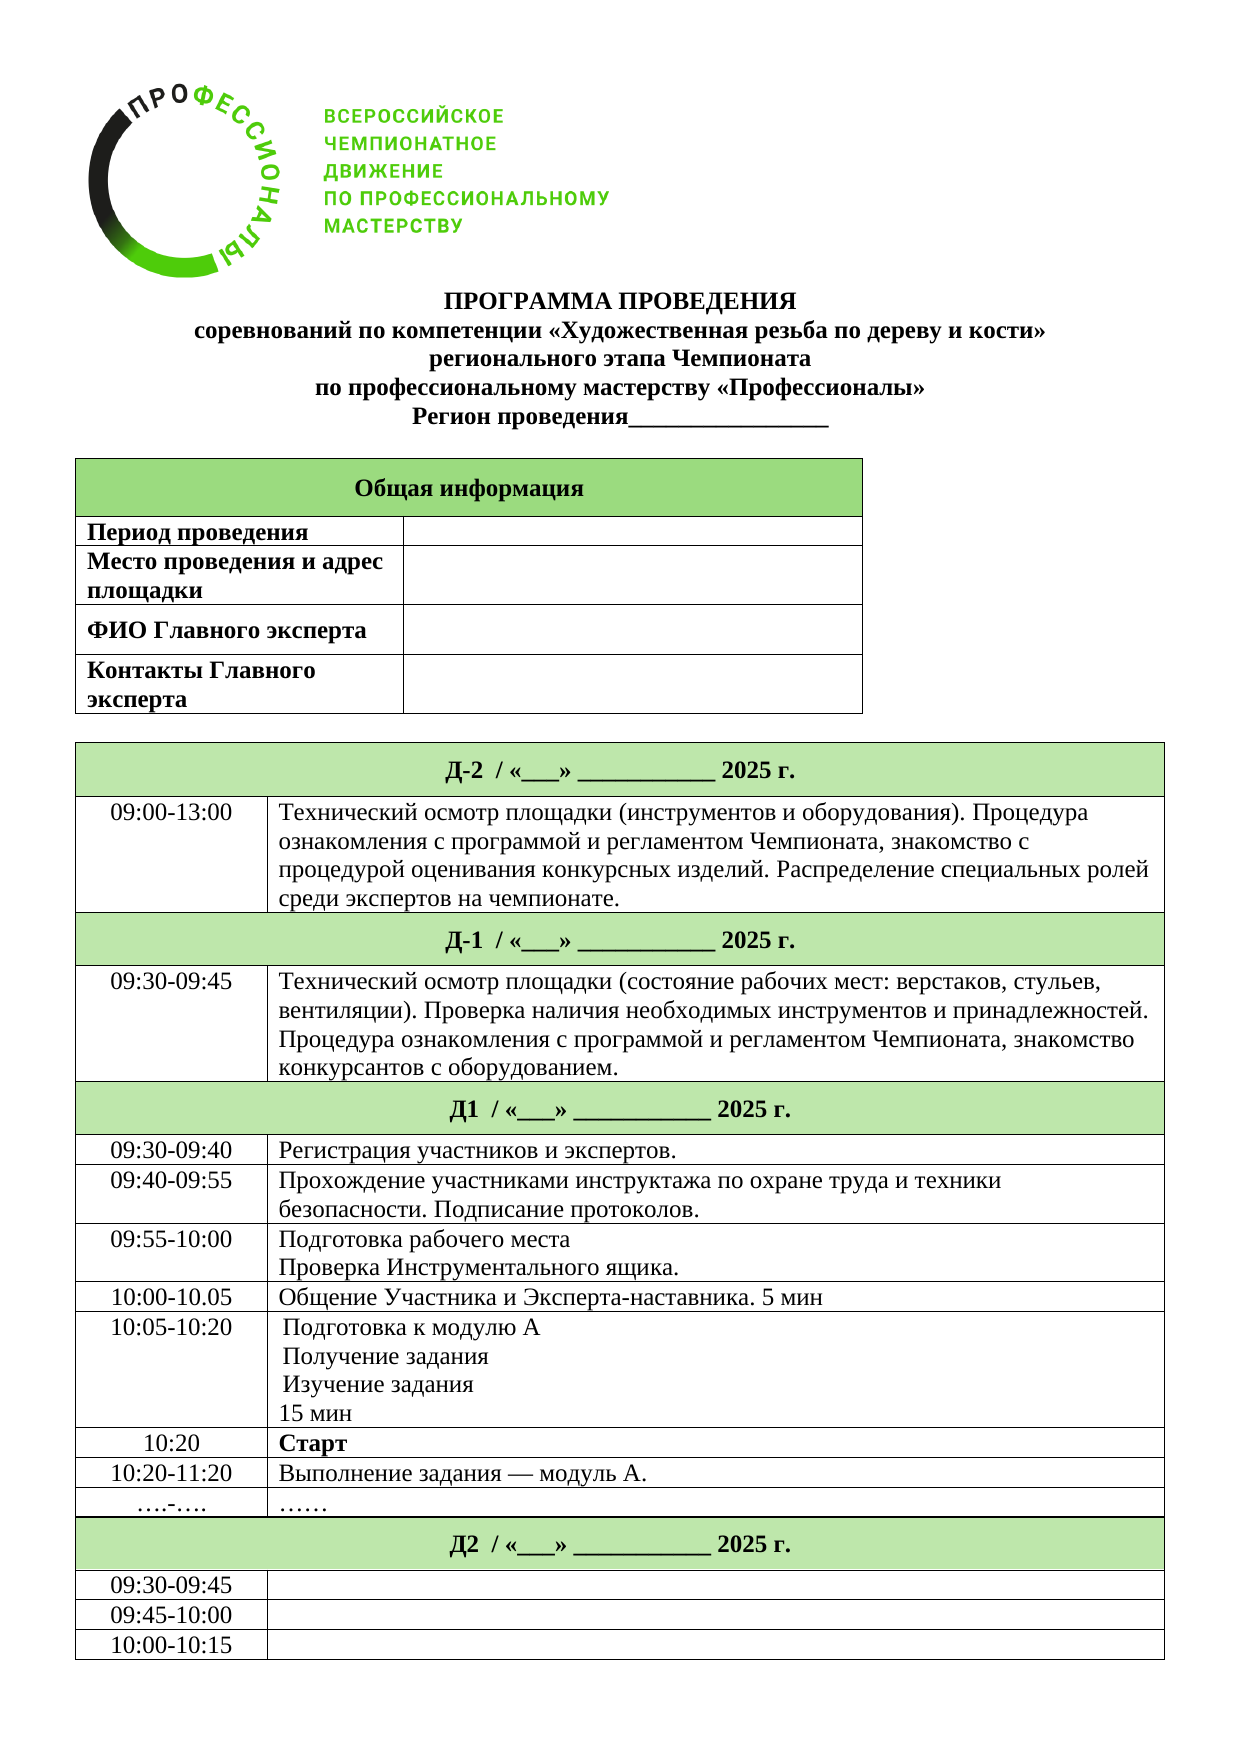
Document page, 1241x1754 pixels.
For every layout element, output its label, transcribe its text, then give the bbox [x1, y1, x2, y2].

table_cell [404, 517, 862, 545]
table_cell [268, 1600, 1164, 1629]
table_cell 09:30-09:45 [76, 1571, 267, 1599]
table_cell 09:40-09:55 [76, 1165, 267, 1223]
table_cell 10:20-11:20 [76, 1458, 267, 1487]
table_cell Технический осмотр площадки (инструментов и оборудования). Процедура ознакомления с программой и регламентом Чемпионата, знакомство с процедурой оценивания конкурсных изделий. Распределение специальных ролей среди экспертов на чемпионате. [268, 797, 1164, 912]
table_cell 09:00-13:00 [76, 797, 267, 912]
table_cell [268, 1571, 1164, 1599]
table_cell Д1 / «___» ___________ 2025 г. [76, 1082, 1164, 1134]
text соревнований по компетенции «Художественная резьба по дереву и кости» [75, 315, 1165, 343]
table_cell ….-…. [76, 1488, 267, 1516]
table_cell Место проведения и адрес площадки [76, 546, 403, 604]
table_header Общая информация [76, 459, 862, 516]
table_cell [404, 655, 862, 712]
text по профессиональному мастерству «Профессионалы» [75, 372, 1165, 401]
picture [75, 75, 618, 286]
text ПРОГРАММА ПРОВЕДЕНИЯ [75, 286, 1165, 315]
table_cell 10:20 [76, 1428, 267, 1457]
table_cell 09:30-09:45 [76, 966, 267, 1081]
table_cell Выполнение задания — модуль А. [268, 1458, 1164, 1487]
table_cell Регистрация участников и экспертов. [268, 1135, 1164, 1164]
table_cell [404, 605, 862, 654]
table_cell 09:45-10:00 [76, 1600, 267, 1629]
text Регион проведения________________ [75, 401, 1165, 458]
table_cell [404, 546, 862, 604]
table_cell 10:05-10:20 [76, 1312, 267, 1427]
table_cell Контакты Главного эксперта [76, 655, 403, 712]
table_cell Подготовка к модулю А Получение задания Изучение задания 15 мин [268, 1312, 1164, 1427]
table_cell 10:00-10:15 [76, 1630, 267, 1659]
table_cell Технический осмотр площадки (состояние рабочих мест: верстаков, стульев, вентиляции). Проверка наличия необходимых инструментов и принадлежностей. Процедура ознакомления с программой и регламентом Чемпионата, знакомство конкурсантов с оборудованием. [268, 966, 1164, 1081]
table_cell Д2 / «___» ___________ 2025 г. [76, 1518, 1164, 1569]
table_cell 09:30-09:40 [76, 1135, 267, 1164]
table_cell 10:00-10.05 [76, 1282, 267, 1311]
table_cell Подготовка рабочего места Проверка Инструментального ящика. [268, 1224, 1164, 1281]
text регионального этапа Чемпионата [75, 343, 1165, 372]
table_cell Общение Участника и Эксперта-наставника. 5 мин [268, 1282, 1164, 1311]
table_cell …… [268, 1488, 1164, 1516]
table_cell Старт [268, 1428, 1164, 1457]
table_cell [268, 1630, 1164, 1659]
table_cell Прохождение участниками инструктажа по охране труда и техники безопасности. Подписание протоколов. [268, 1165, 1164, 1223]
table_cell ФИО Главного эксперта [76, 605, 403, 654]
table_cell Период проведения [76, 517, 403, 545]
table_cell 09:55-10:00 [76, 1224, 267, 1281]
table_cell Д-1 / «___» ___________ 2025 г. [76, 913, 1164, 965]
table_header Д-2 / «___» ___________ 2025 г. [76, 743, 1164, 796]
